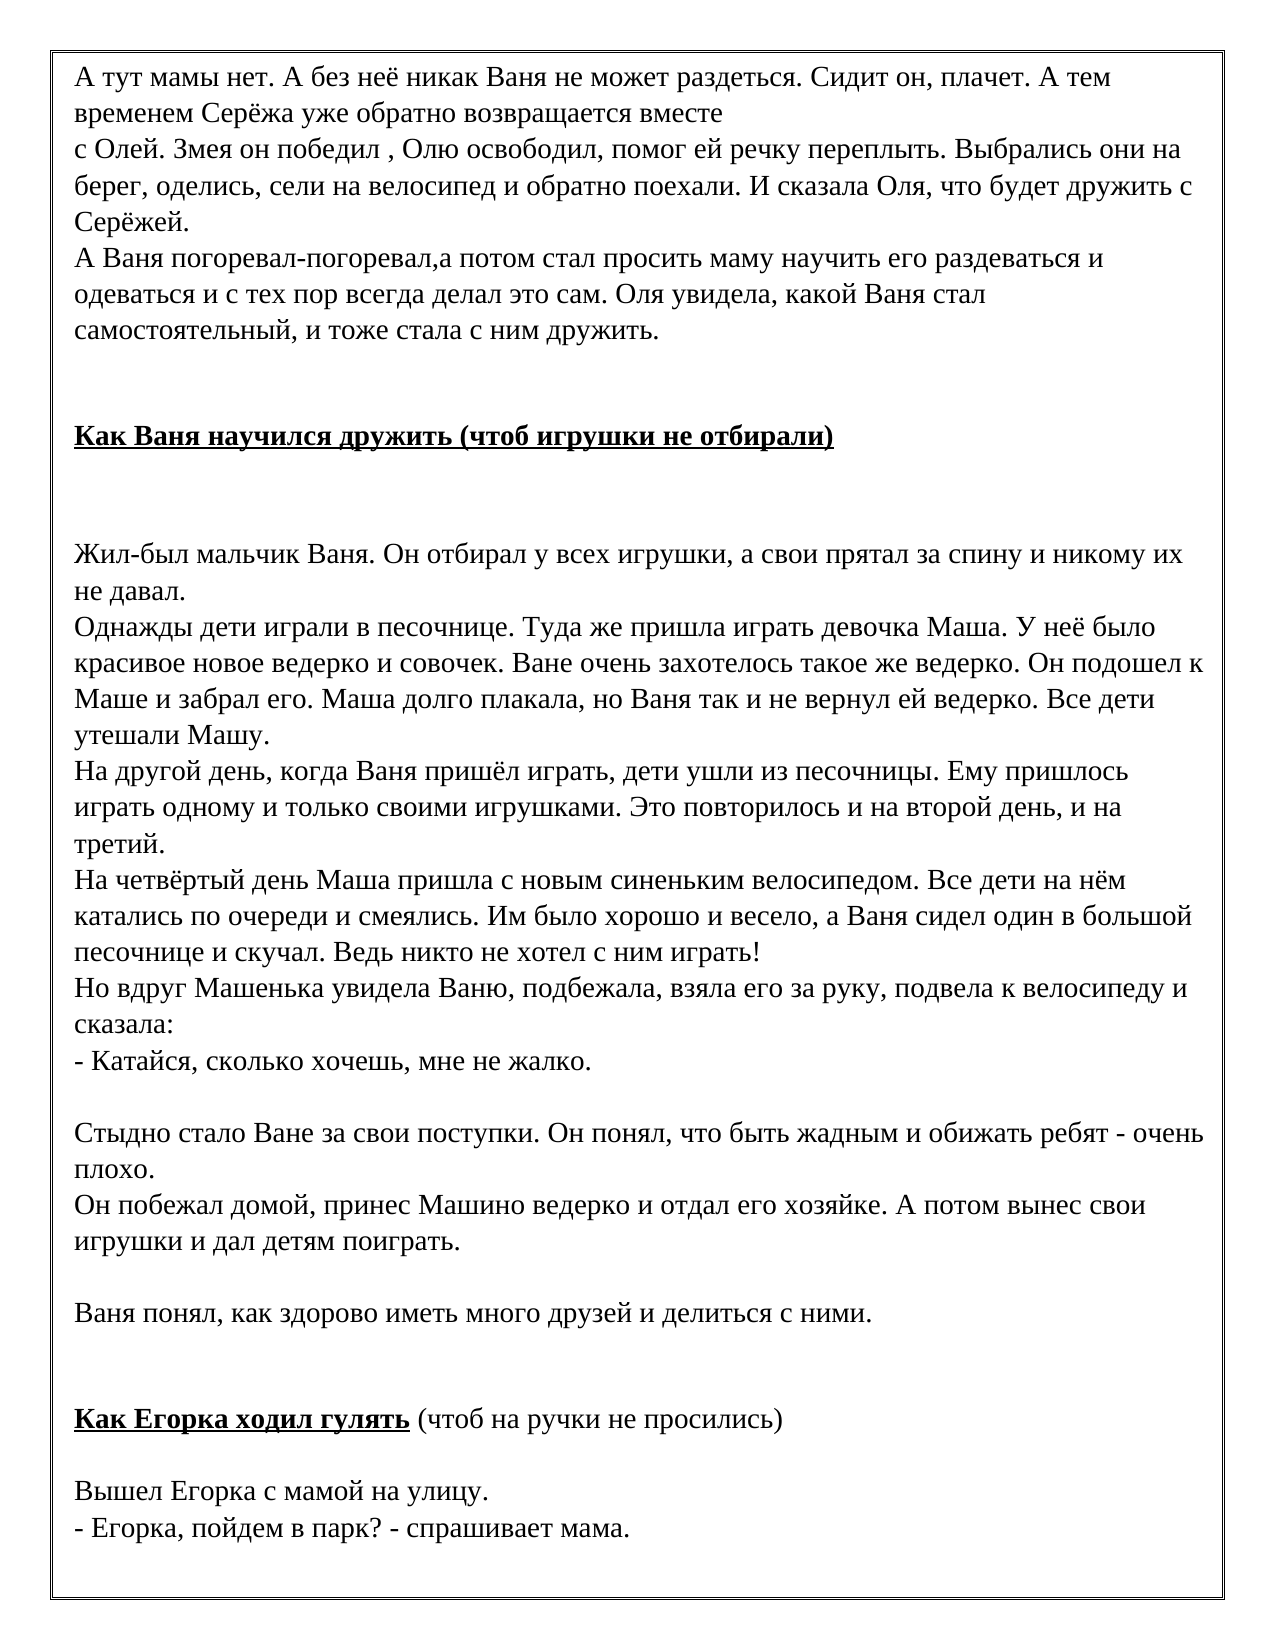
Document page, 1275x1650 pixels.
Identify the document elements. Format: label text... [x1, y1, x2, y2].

text Жил-был мальчик Ваня. Он отбирал у всех игрушки, а свои прятал за спину и никому их не давал. Однажды дети играли в песочнице. Туда же пришла играть девочка Маша. У неё было красивое новое ведерко и совочек. Ване очень захотелось такое же ведерко. Он подошел к Маше и забрал его. Маша долго плакала, но Ваня так и не вернул ей ведерко. Все дети утешали Машу. На другой день, когда Ваня пришёл играть, дети ушли из песочницы. Ему пришлось играть одному и только своими игрушками. Это повторилось и на второй день, и на третий. На четвёртый день Маша пришла с новым синеньким велосипедом. Все дети на нём катались по очереди и смеялись. Им было хорошо и весело, а Ваня сидел один в большой песочнице и скучал. Ведь никто не хотел с ним играть! Но вдруг Машенька увидела Ваню, подбежала, взяла его за руку, подвела к велосипеду и сказала: - Катайся, сколько хочешь, мне не жалко. Стыдно стало Ване за свои поступки. Он понял, что быть жадным и обижать ребят - очень плохо. Он побежал домой, принес Машино ведерко и отдал его хозяйке. А потом вынес свои игрушки и дал детям поиграть. Ваня понял, как здорово иметь много друзей и делиться с ними. [74, 500, 1211, 1329]
text Как Ваня научился дружить (чтоб игрушки не отбирали) [74, 418, 1211, 482]
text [74, 59, 1211, 346]
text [74, 1401, 1211, 1543]
